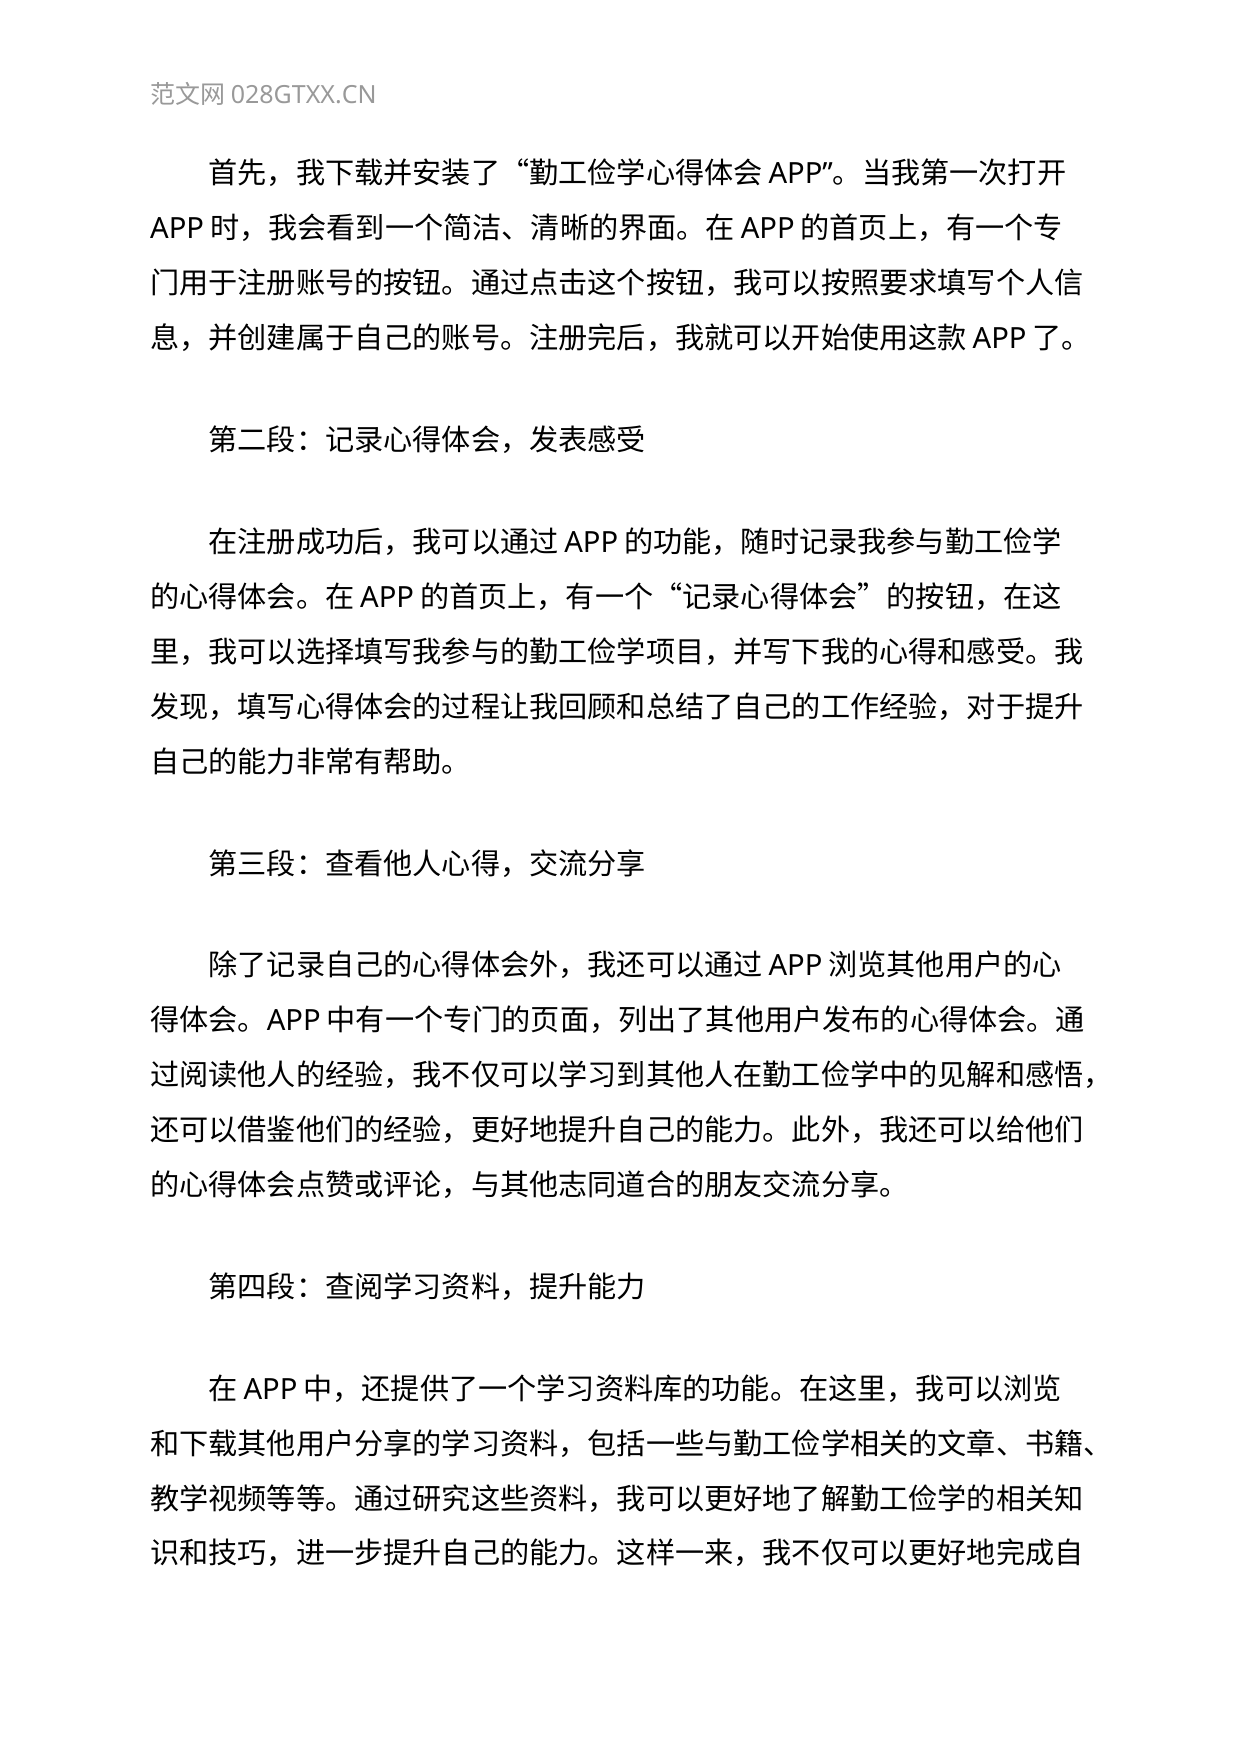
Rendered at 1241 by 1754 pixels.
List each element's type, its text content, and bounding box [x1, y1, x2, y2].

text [150, 1365, 1090, 1572]
text 第三段：查看他人心得，交流分享 [150, 840, 1090, 882]
text 首先，我下载并安装了“勤工俭学心得体会APP”。当我第一次打开APP时，我会看到一个简洁、清晰的界面。在APP的首页上，有一个专门用于注册账号的按钮。通过点击这个按钮，我可以按照要求填写个人信息，并创建属于自己的账号。注册完后，我就可以开始使用这款APP了。 [150, 150, 1090, 357]
text 在注册成功后，我可以通过APP的功能，随时记录我参与勤工俭学的心得体会。在APP的首页上，有一个“记录心得体会”的按钮，在这里，我可以选择填写我参与的勤工俭学项目，并写下我的心得和感受。我发现，填写心得体会的过程让我回顾和总结了自己的工作经验，对于提升自己的能力非常有帮助。 [150, 519, 1090, 781]
text 除了记录自己的心得体会外，我还可以通过APP浏览其他用户的心得体会。APP中有一个专门的页面，列出了其他用户发布的心得体会。通过阅读他人的经验，我不仅可以学习到其他人在勤工俭学中的见解和感悟，还可以借鉴他们的经验，更好地提升自己的能力。此外，我还可以给他们的心得体会点赞或评论，与其他志同道合的朋友交流分享。 [150, 942, 1090, 1204]
text 第四段：查阅学习资料，提升能力 [150, 1263, 1090, 1306]
text 第二段：记录心得体会，发表感受 [150, 417, 1090, 459]
